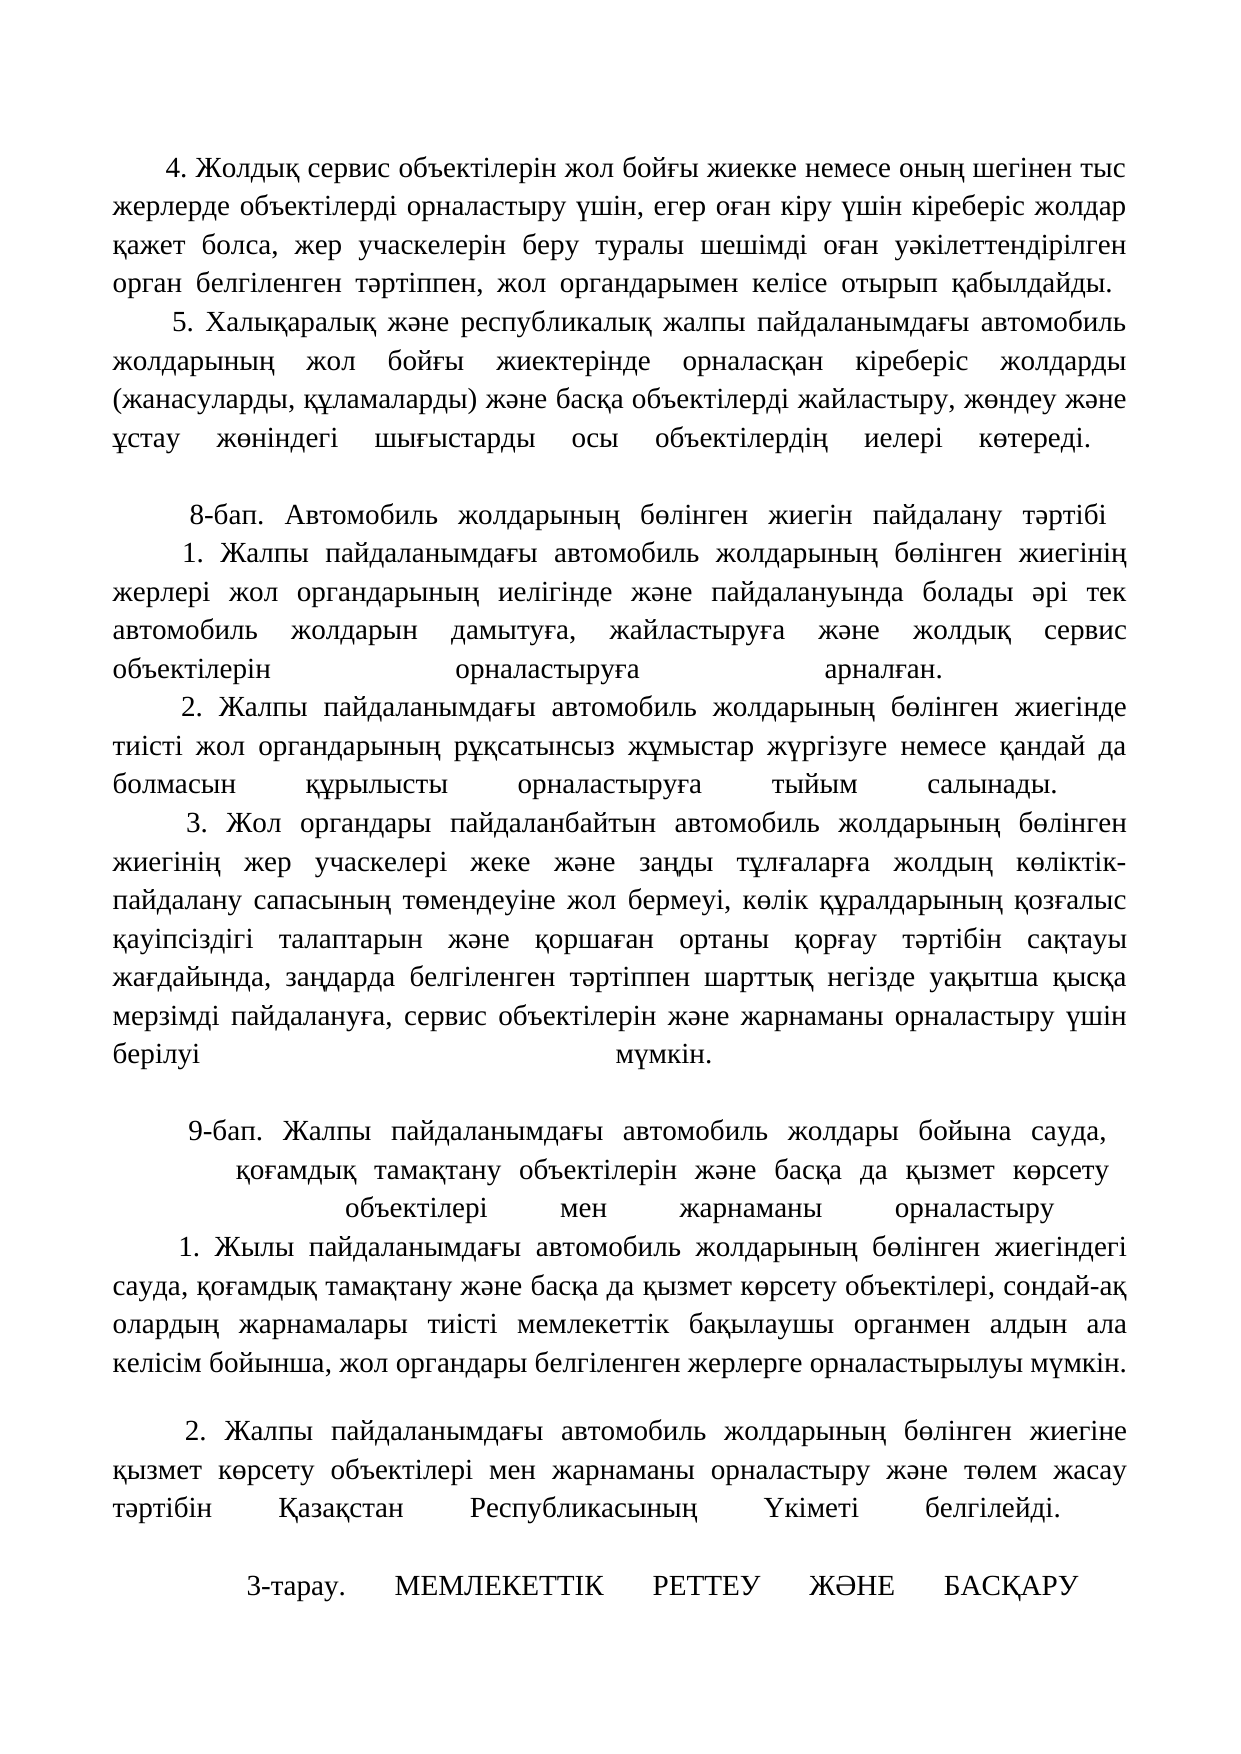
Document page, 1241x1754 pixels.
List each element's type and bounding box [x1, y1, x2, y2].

text [112, 150, 1128, 1601]
